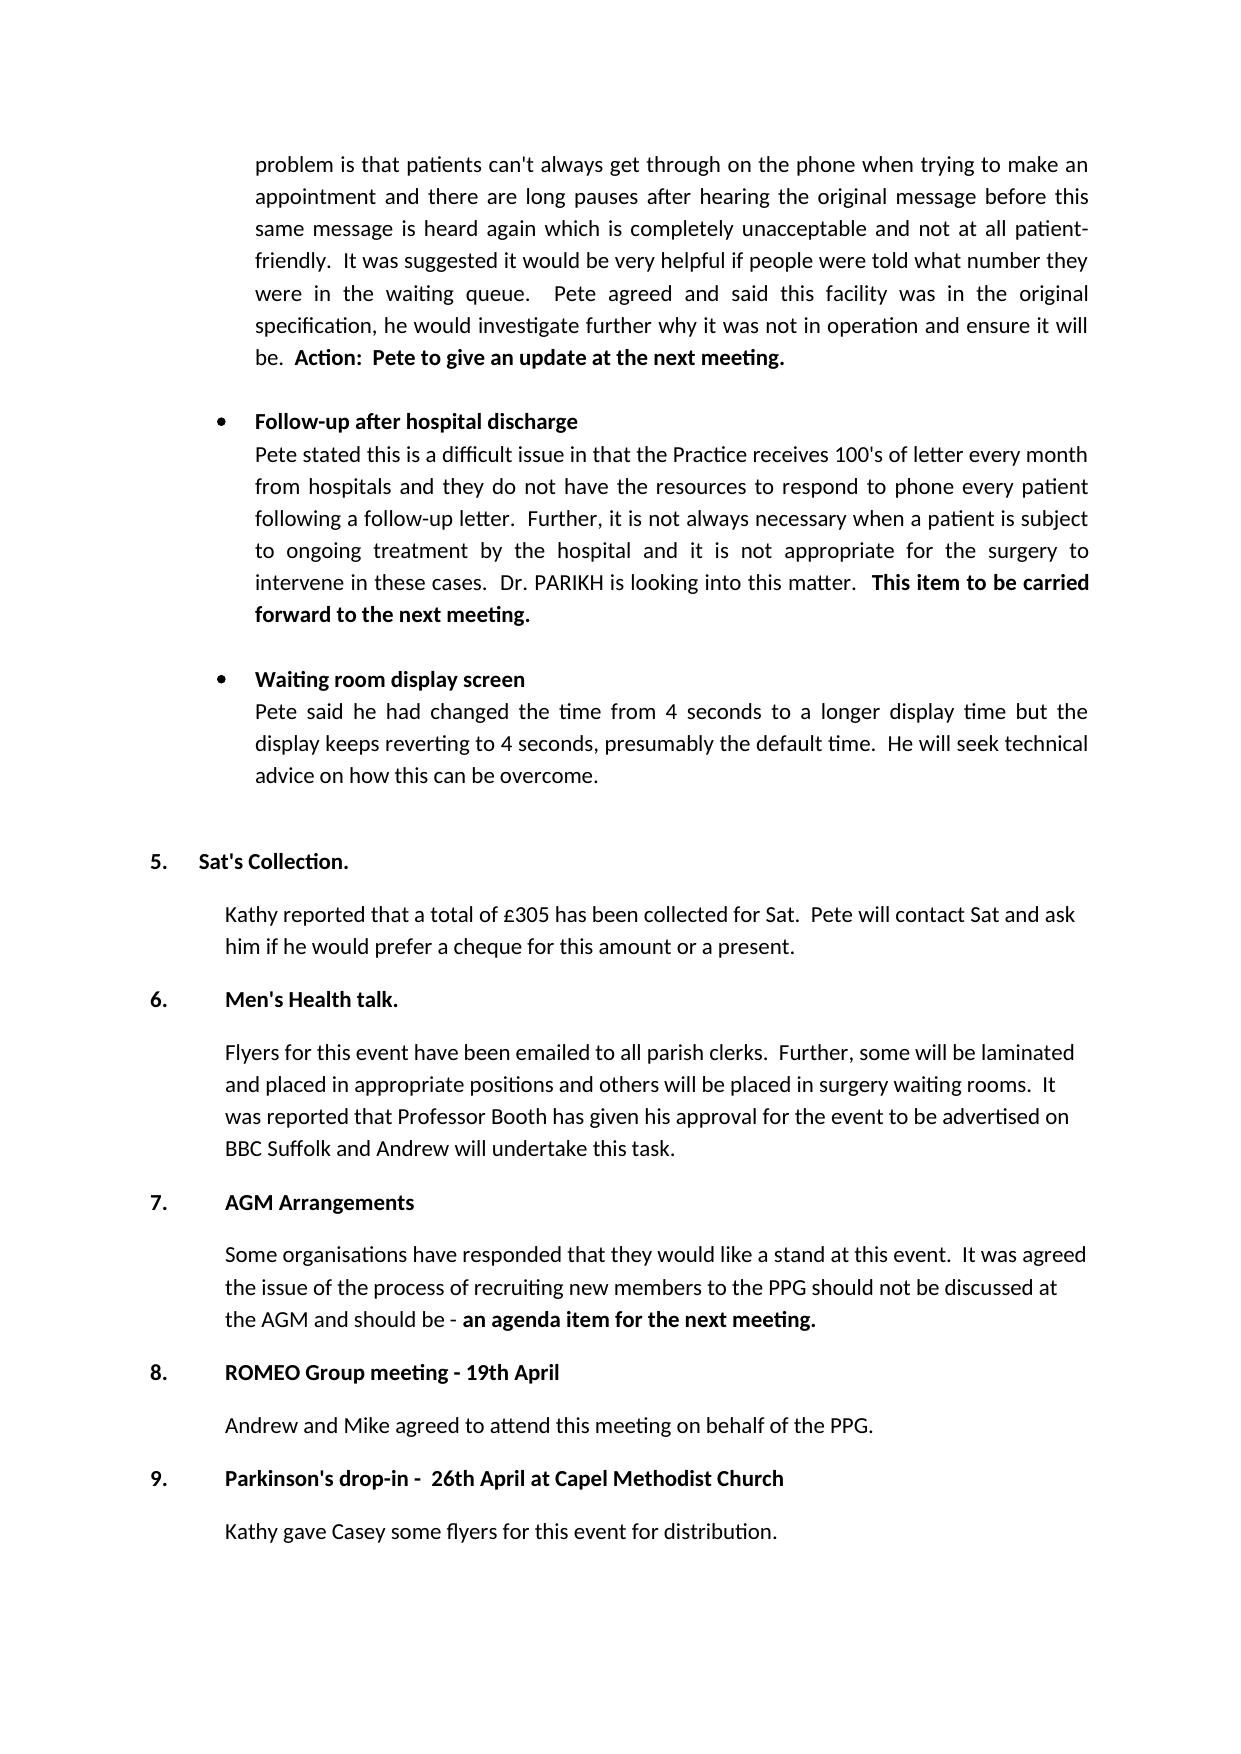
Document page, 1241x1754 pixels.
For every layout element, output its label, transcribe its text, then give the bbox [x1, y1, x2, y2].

list Pete said he had changed the time from 4 seconds to a longer display time but the display keeps reverting to 4 seconds, presumably the default time. He will seek technical advice on how this can be overcome. [255, 697, 1090, 789]
text Andrew and Mike agreed to attend this meeting on behalf of the PPG. [150, 1411, 1090, 1439]
list Pete stated this is a difficult issue in that the Practice receives 100's of letter every month from hospitals and they do not have the resources to respond to phone every patient following a follow-up letter. Further, it is not always necessary when a patient is subject to ongoing treatment by the hospital and it is not appropriate for the surgery to intervene in these cases. Dr. PARIKH is looking into this matter. This item to be carried forward to the next meeting. [255, 440, 1090, 629]
text Flyers for this event have been emailed to all parish clerks. Further, some will be laminated and placed in appropriate positions and others will be placed in surgery waiting rooms. It was reported that Professor Booth has given his approval for the event to be advertised on BBC Suffolk and Andrew will undertake this task. [150, 1038, 1090, 1163]
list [255, 150, 1090, 371]
list Follow-up after hospital discharge [217, 407, 1090, 436]
text 6. Men's Health talk. [150, 985, 1090, 1013]
text Kathy gave Casey some flyers for this event for distribution. [150, 1517, 1090, 1545]
text 5. Sat's Collection. [150, 847, 1090, 875]
text Kathy reported that a total of £305 has been collected for Sat. Pete will contact Sat and ask him if he would prefer a cheque for this amount or a present. [150, 900, 1090, 960]
text 9. Parkinson's drop-in - 26th April at Capel Methodist Church [150, 1464, 1090, 1492]
text 8. ROMEO Group meeting - 19th April [150, 1358, 1090, 1386]
text 7. AGM Arrangements [150, 1188, 1090, 1216]
text Some organisations have responded that they would like a stand at this event. It was agreed the issue of the process of recruiting new members to the PPG should not be discussed at the AGM and should be - an agenda item for the next meeting. [150, 1241, 1090, 1333]
list Waiting room display screen [217, 665, 1090, 693]
